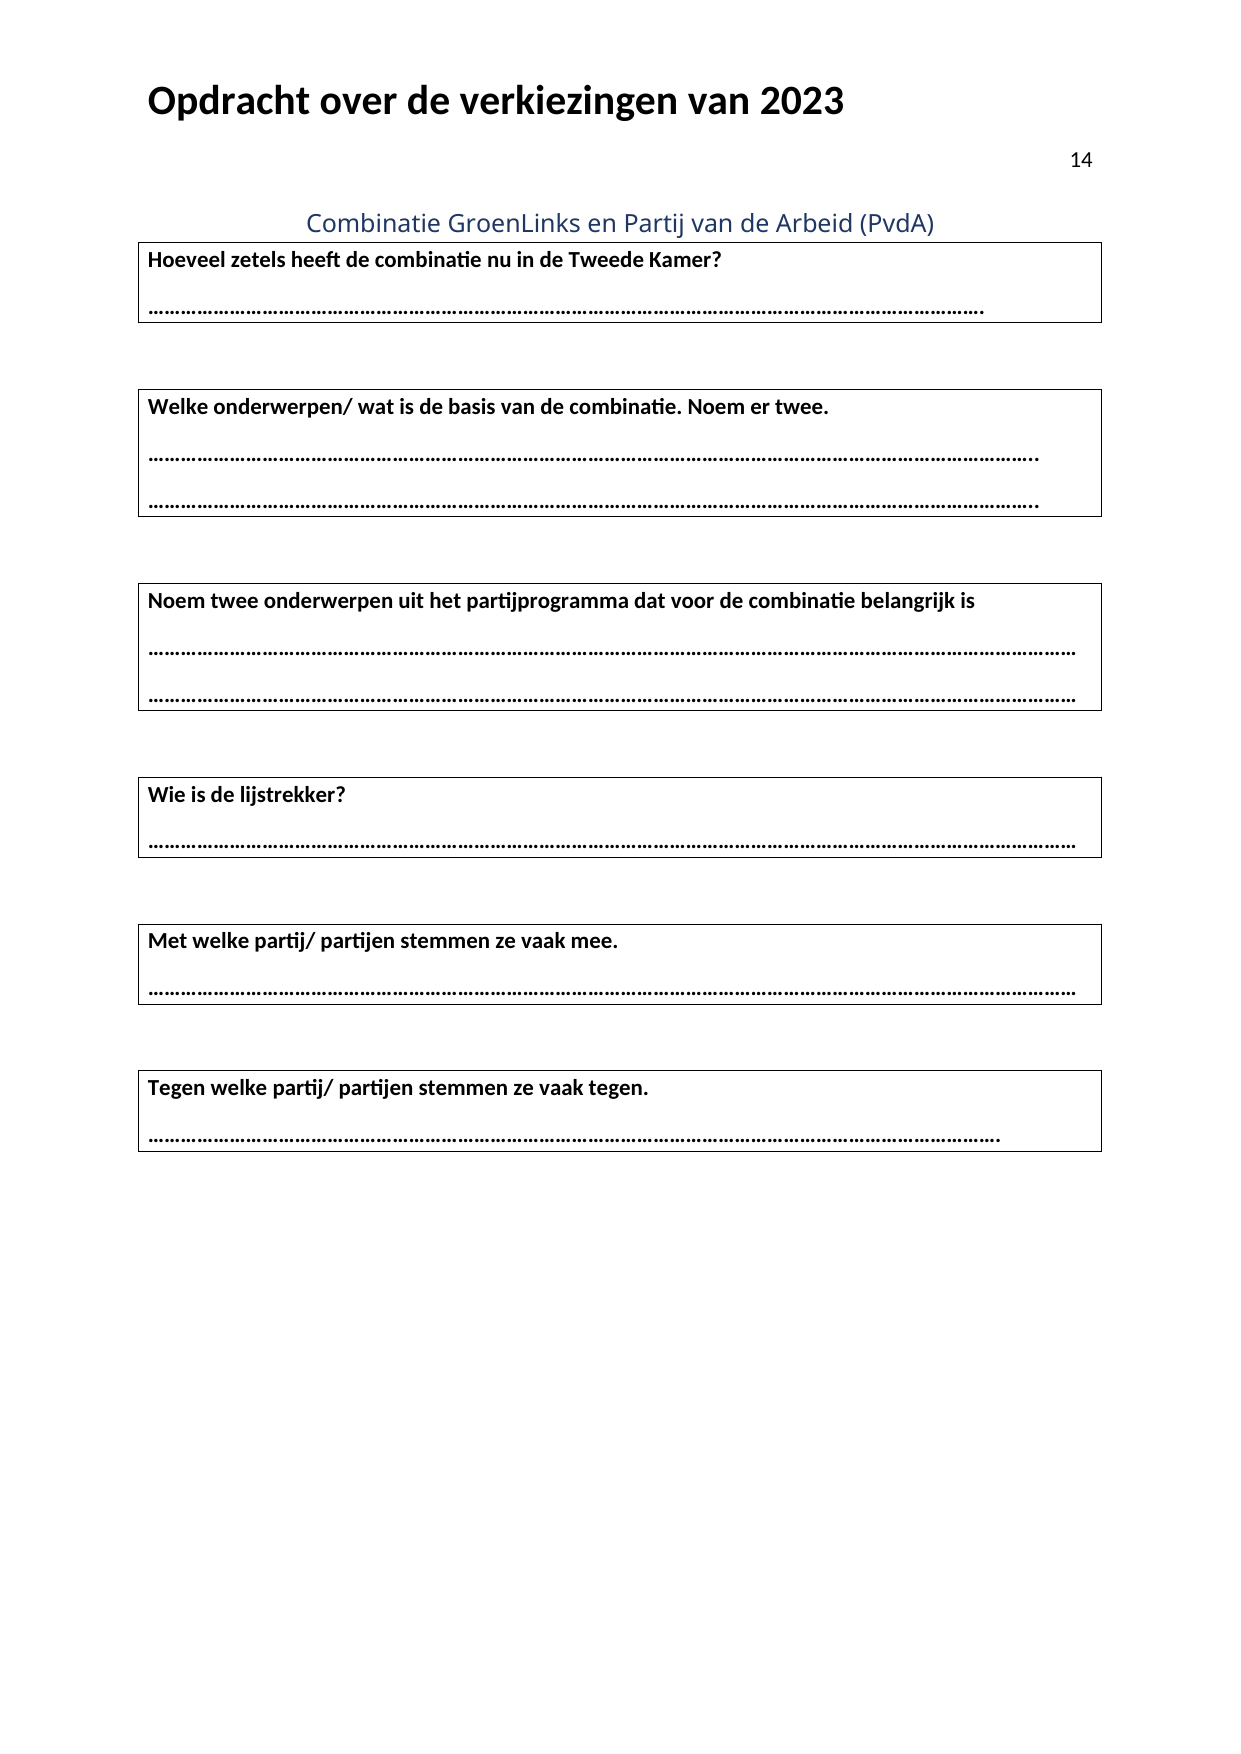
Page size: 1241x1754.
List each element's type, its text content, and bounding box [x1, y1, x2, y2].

text ……………………………………………………………………………………………………………………………………………………… [139, 630, 1101, 661]
text …………………………………………………………………………………………………………………………………………. [139, 1117, 1101, 1151]
text Wie is de lijstrekker? [139, 778, 1101, 808]
text Met welke partij/ partijen stemmen ze vaak mee. [139, 925, 1101, 955]
text ……………………………………………………………………………………………………………………………………………….. [139, 483, 1101, 516]
text ……………………………………………………………………………………………………………………………………………….. [139, 436, 1101, 467]
text ……………………………………………………………………………………………………………………………………………………… [139, 970, 1101, 1004]
subtitle Combinatie GroenLinks en Partij van de Arbeid (PvdA) [148, 206, 1093, 239]
text ………………………………………………………………………………………………………………………………………. [139, 289, 1101, 322]
text ……………………………………………………………………………………………………………………………………………………… [139, 823, 1101, 857]
text Tegen welke partij/ partijen stemmen ze vaak tegen. [139, 1071, 1101, 1102]
text Hoeveel zetels heeft de combinatie nu in de Tweede Kamer? [139, 243, 1101, 273]
text ……………………………………………………………………………………………………………………………………………………… [139, 677, 1101, 710]
text Welke onderwerpen/ wat is de basis van de combinatie. Noem er twee. [139, 390, 1101, 420]
text Noem twee onderwerpen uit het partijprogramma dat voor de combinatie belangrijk is [139, 584, 1101, 614]
